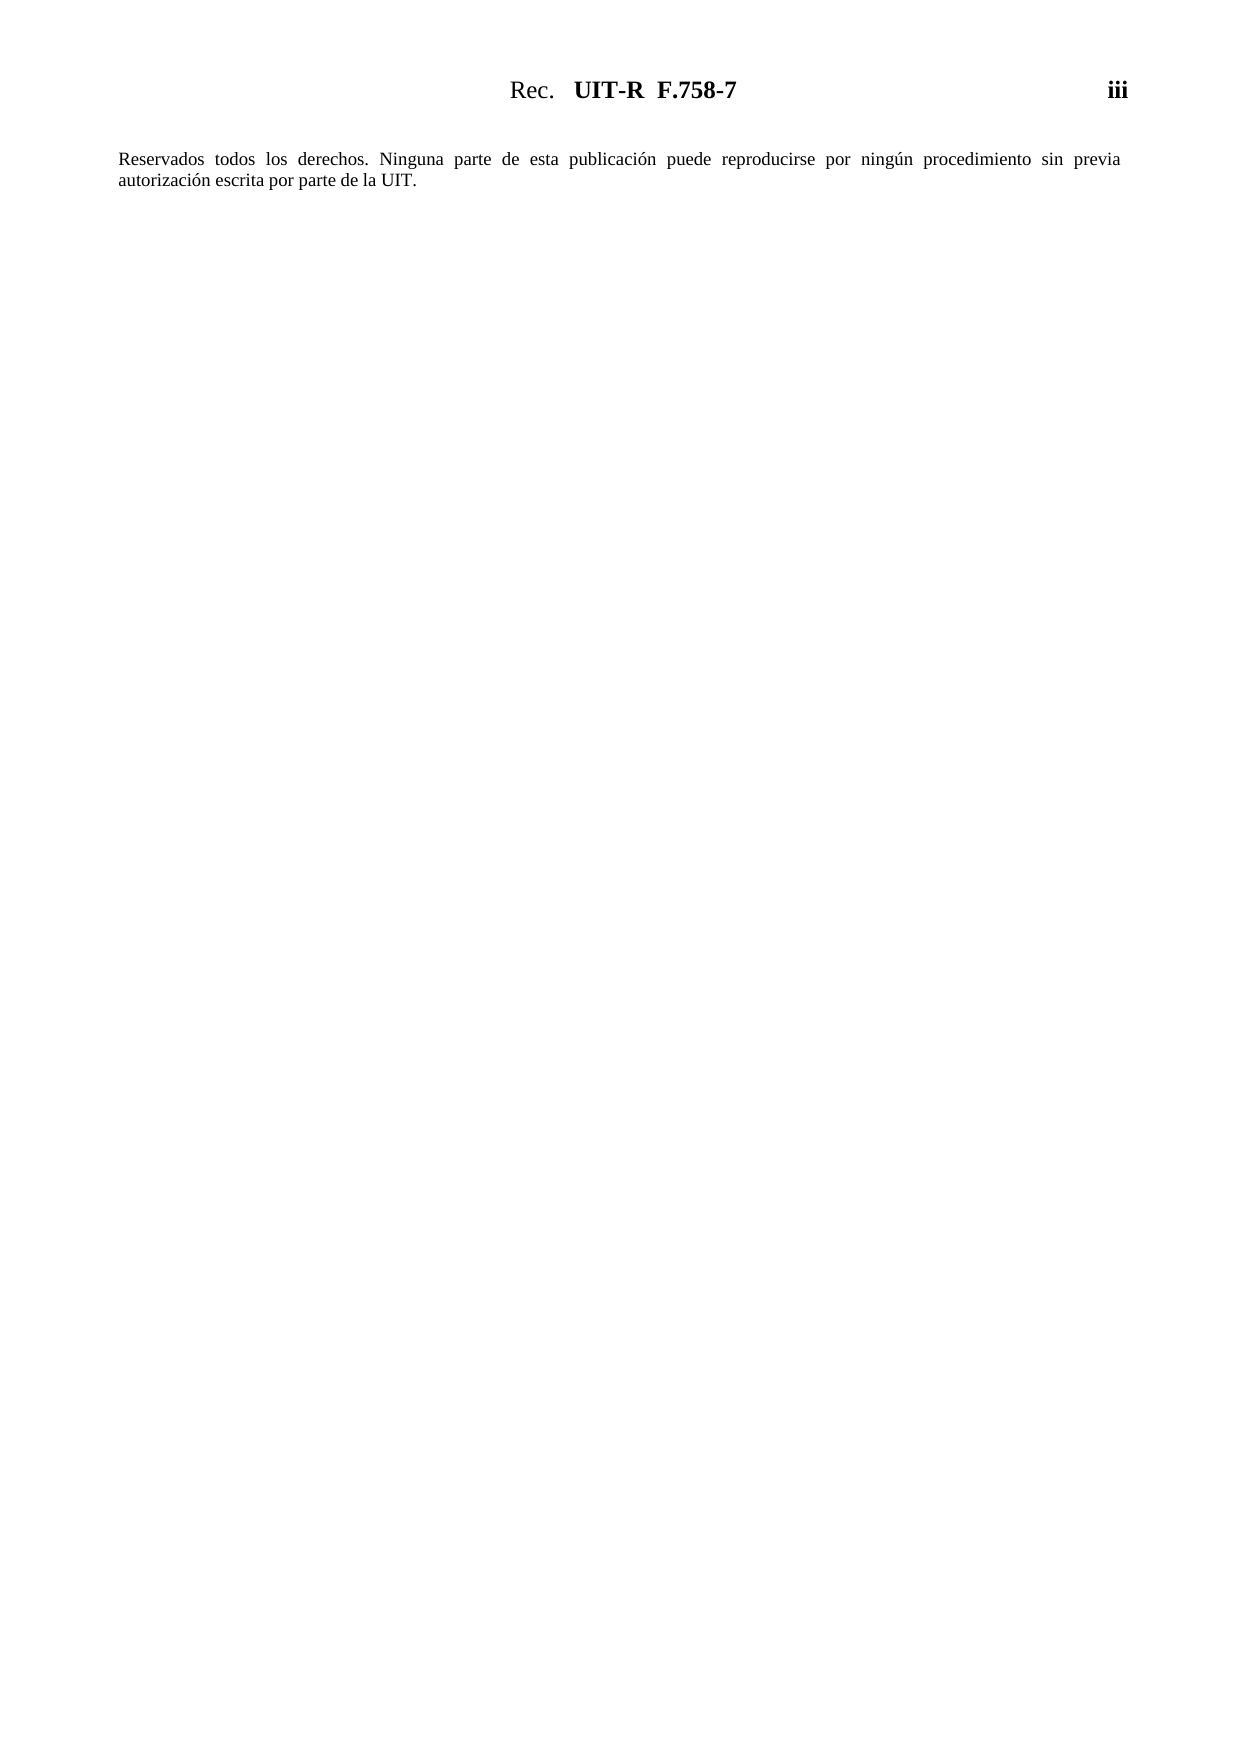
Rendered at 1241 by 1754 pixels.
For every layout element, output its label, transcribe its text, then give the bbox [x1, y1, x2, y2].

text Reservados todos los derechos. Ninguna parte de esta publicación puede reproducirse por ningún procedimiento sin previa autorización escrita por parte de la UIT. [118, 148, 1122, 191]
